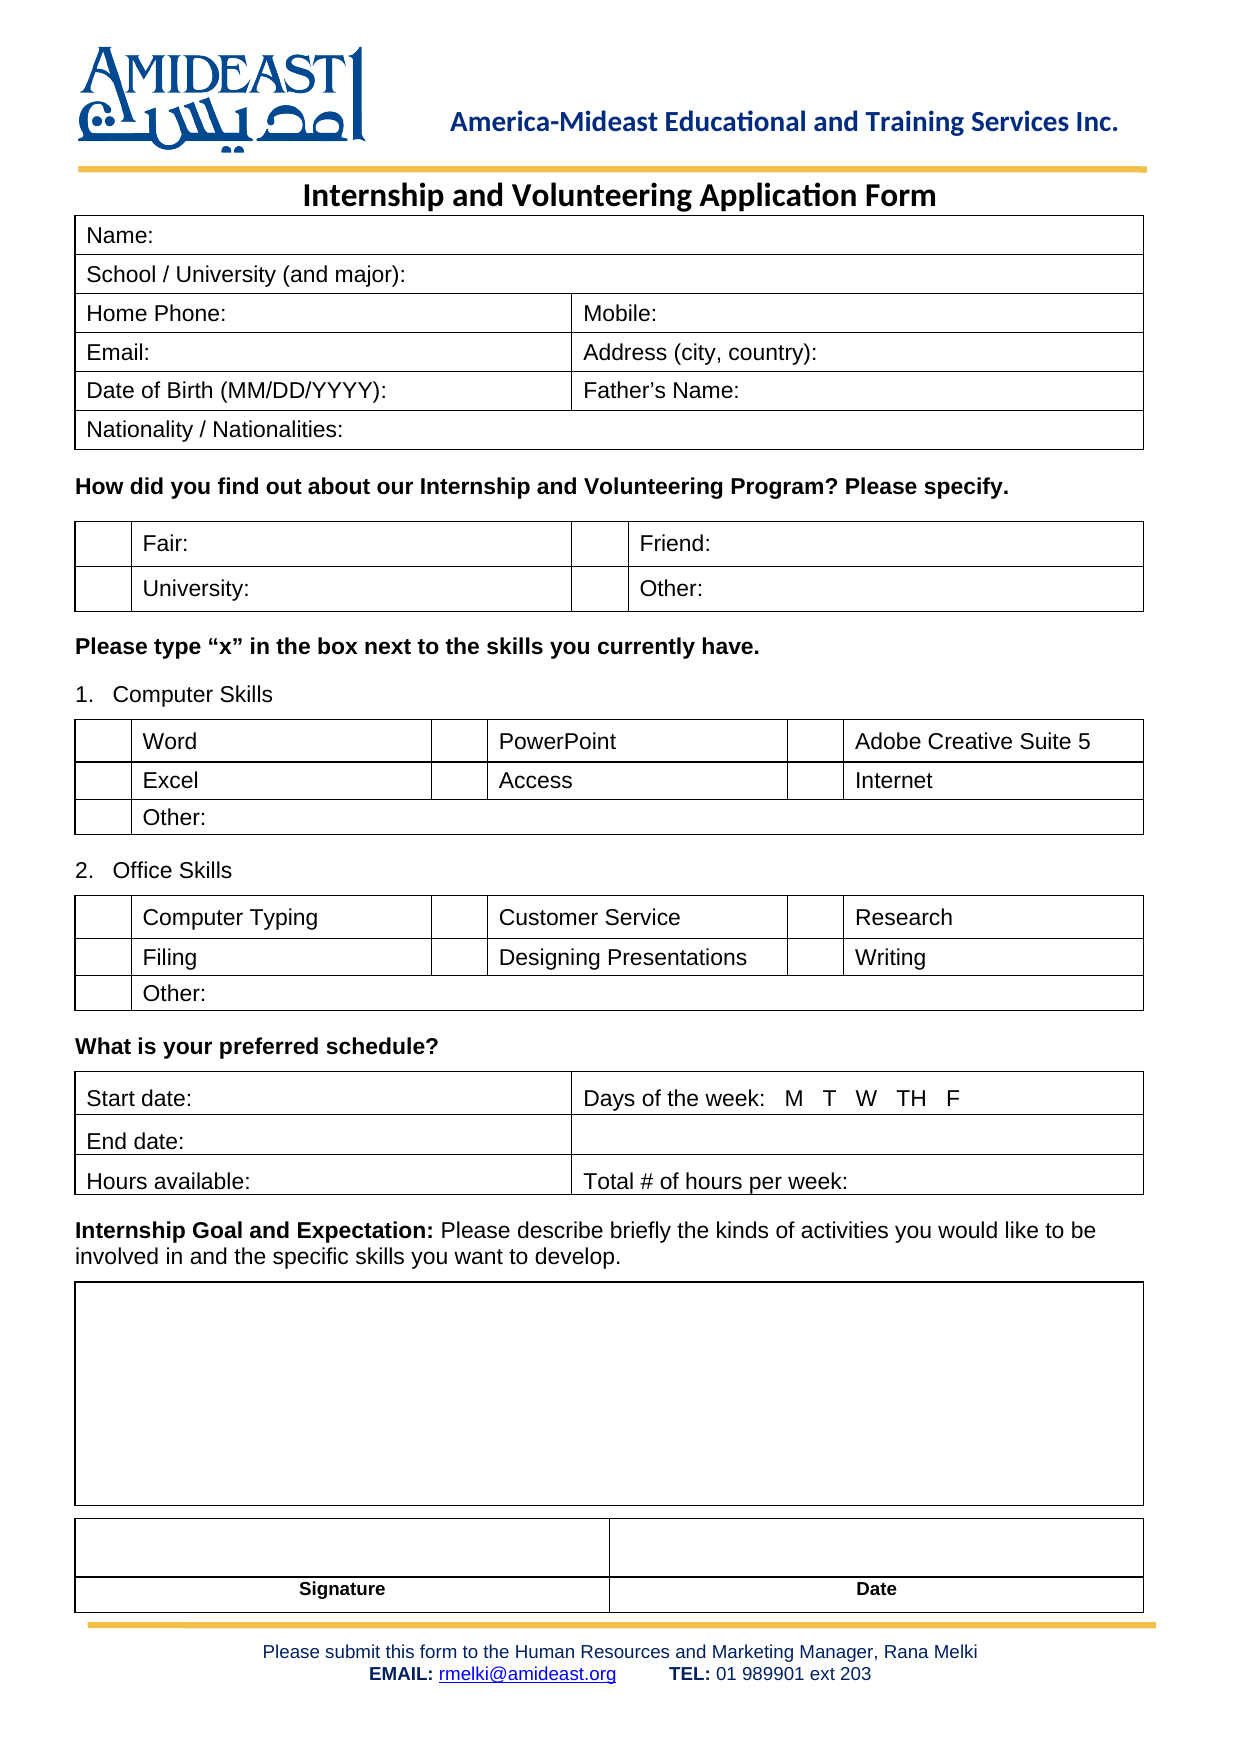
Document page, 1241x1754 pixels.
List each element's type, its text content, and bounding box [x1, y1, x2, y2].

table_cell Date of Birth (MM/DD/YYYY): [76, 372, 571, 410]
table_cell Access [488, 763, 787, 799]
table_cell Other: [629, 567, 1143, 611]
table_cell Total # of hours per week: [572, 1155, 1143, 1194]
table_header [432, 720, 487, 761]
table_cell Home Phone: [76, 294, 571, 332]
table_cell Hours available: [76, 1155, 571, 1194]
table_header Adobe Creative Suite 5 [844, 720, 1143, 761]
table_header [788, 720, 843, 761]
table_cell [788, 763, 843, 799]
table_cell [432, 763, 487, 799]
table_header Name: [76, 216, 1143, 254]
table_cell [76, 976, 131, 1010]
table_cell Other: [132, 800, 1143, 834]
text Internship and Volunteering Application Form [75, 174, 1165, 215]
table_cell [788, 939, 843, 975]
text EMAIL: rmelki@amideast.org TEL: 01 989901 ext 203 [75, 1663, 1165, 1684]
table_header Word [132, 720, 431, 761]
text What is your preferred schedule? [75, 1033, 1165, 1059]
picture [78, 46, 366, 153]
table_cell Address (city, country): [572, 333, 1143, 371]
text America-Mideast Educational and Training Services Inc. [366, 103, 1165, 138]
table_cell [76, 763, 131, 799]
table_header Computer Typing [132, 896, 431, 937]
table_header Friend: [629, 522, 1143, 566]
table_cell Nationality / Nationalities: [76, 411, 1143, 449]
table_cell University: [132, 567, 571, 611]
table_header [76, 896, 131, 937]
table_header Days of the week: M T W TH F [572, 1072, 1143, 1114]
table_cell Father’s Name: [572, 372, 1143, 410]
table_cell End date: [76, 1115, 571, 1154]
table_cell Filing [132, 939, 431, 975]
text Internship Goal and Expectation: Please describe briefly the kinds of activities you would like to be involved in and the specific skills you want to develop. [75, 1217, 1165, 1269]
table_cell [572, 1115, 1143, 1154]
text Please submit this form to the Human Resources and Marketing Manager, Rana Melki [75, 1641, 1165, 1663]
table_header Customer Service [488, 896, 787, 937]
table_cell [432, 939, 487, 975]
table_cell [76, 939, 131, 975]
table_cell Mobile: [572, 294, 1143, 332]
table_header [76, 1283, 1143, 1505]
table_header [76, 720, 131, 761]
table_header [76, 1519, 609, 1576]
table_header [610, 1519, 1143, 1576]
table_cell [76, 800, 131, 834]
text How did you find out about our Internship and Volunteering Program? Please specify. [75, 473, 1165, 499]
table_cell Other: [132, 976, 1143, 1010]
table_header PowerPoint [488, 720, 787, 761]
table_header Fair: [132, 522, 571, 566]
table_cell Excel [132, 763, 431, 799]
table_cell [76, 567, 131, 611]
table_cell Writing [844, 939, 1143, 975]
list Computer Skills [75, 681, 1165, 707]
table_header [76, 522, 131, 566]
table_header [788, 896, 843, 937]
list Office Skills [75, 857, 1165, 883]
table_cell Email: [76, 333, 571, 371]
table_header [572, 522, 628, 566]
text Please type “x” in the box next to the skills you currently have. [75, 633, 1165, 659]
table_cell Designing Presentations [488, 939, 787, 975]
table_cell Internet [844, 763, 1143, 799]
table_cell Date [610, 1578, 1143, 1612]
table_header Start date: [76, 1072, 571, 1114]
table_cell Signature [76, 1578, 609, 1612]
table_cell School / University (and major): [76, 255, 1143, 293]
table_cell [572, 567, 628, 611]
table_header [432, 896, 487, 937]
table_header Research [844, 896, 1143, 937]
